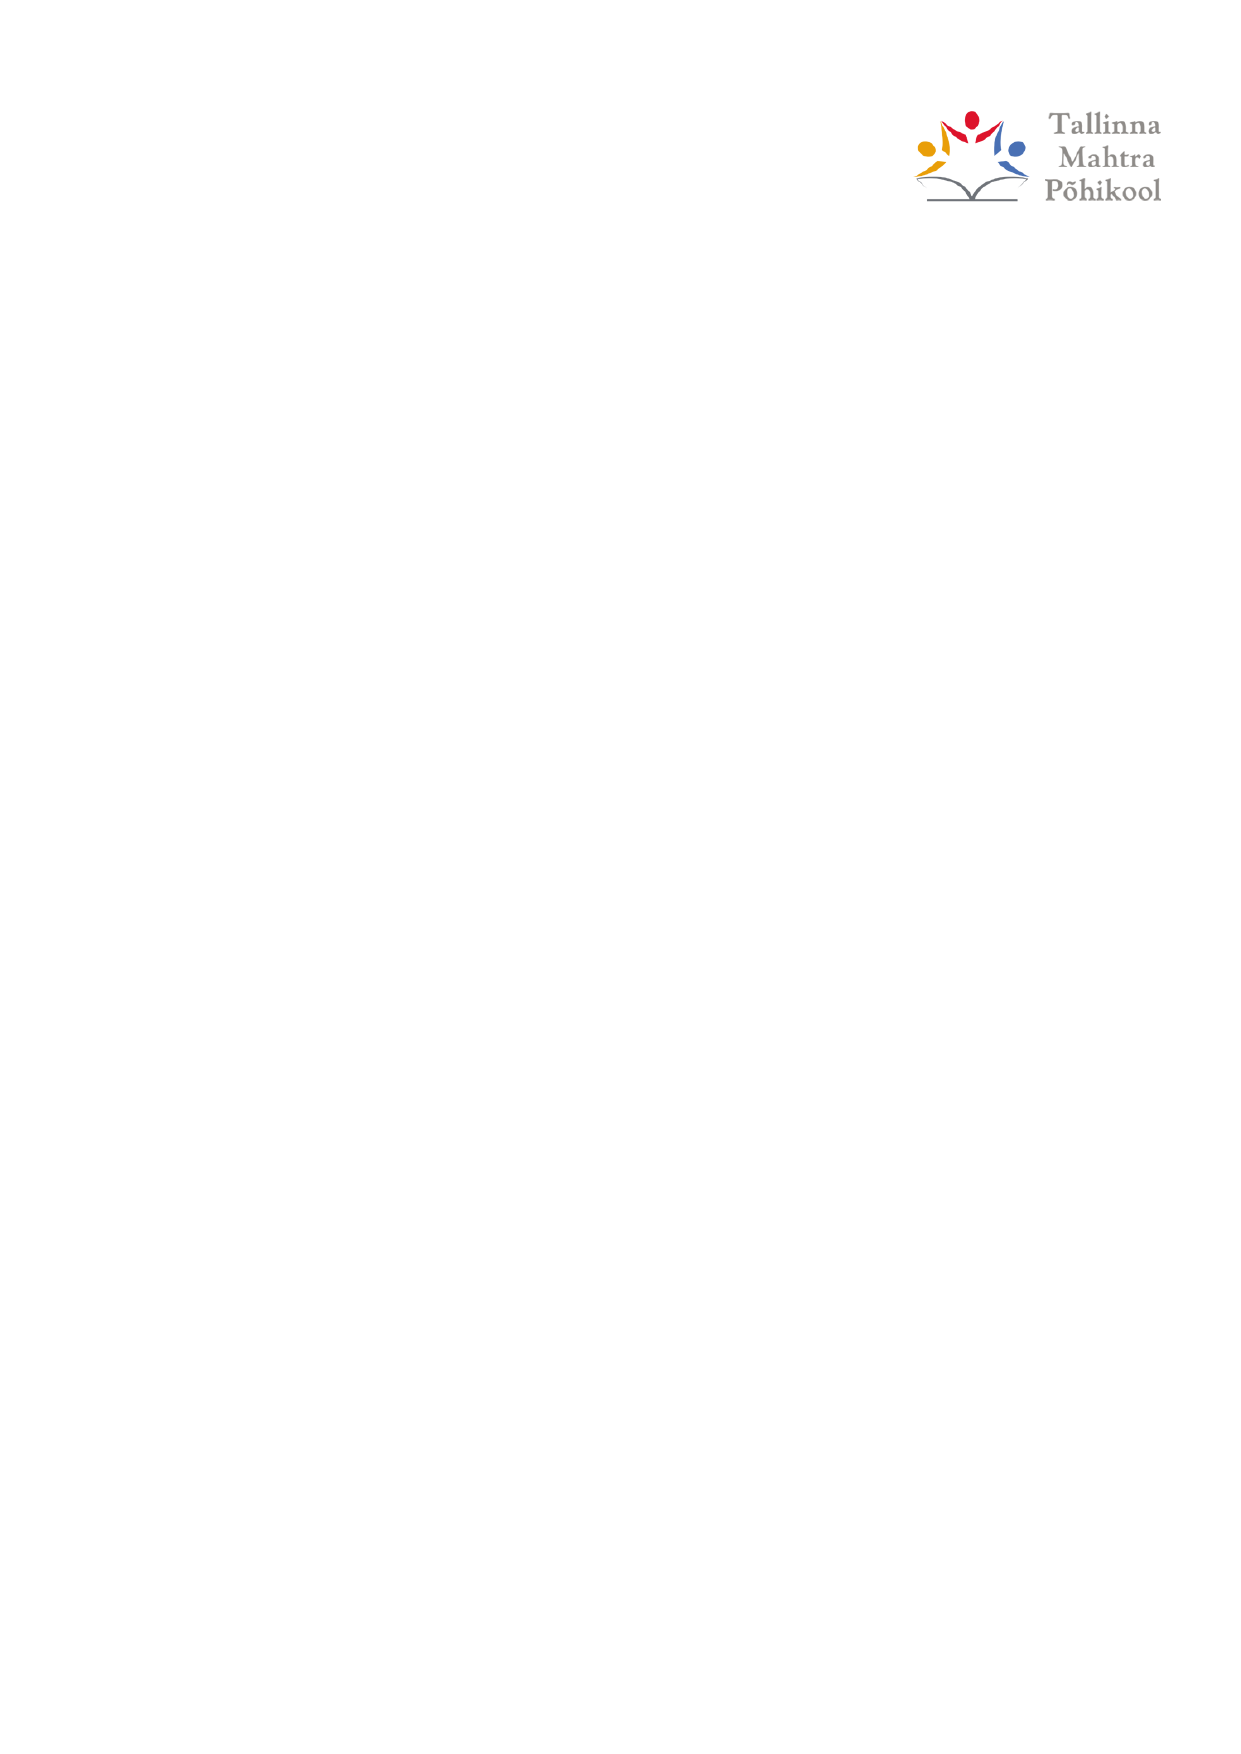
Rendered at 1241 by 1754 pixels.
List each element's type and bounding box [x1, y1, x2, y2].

picture [913, 102, 1178, 212]
